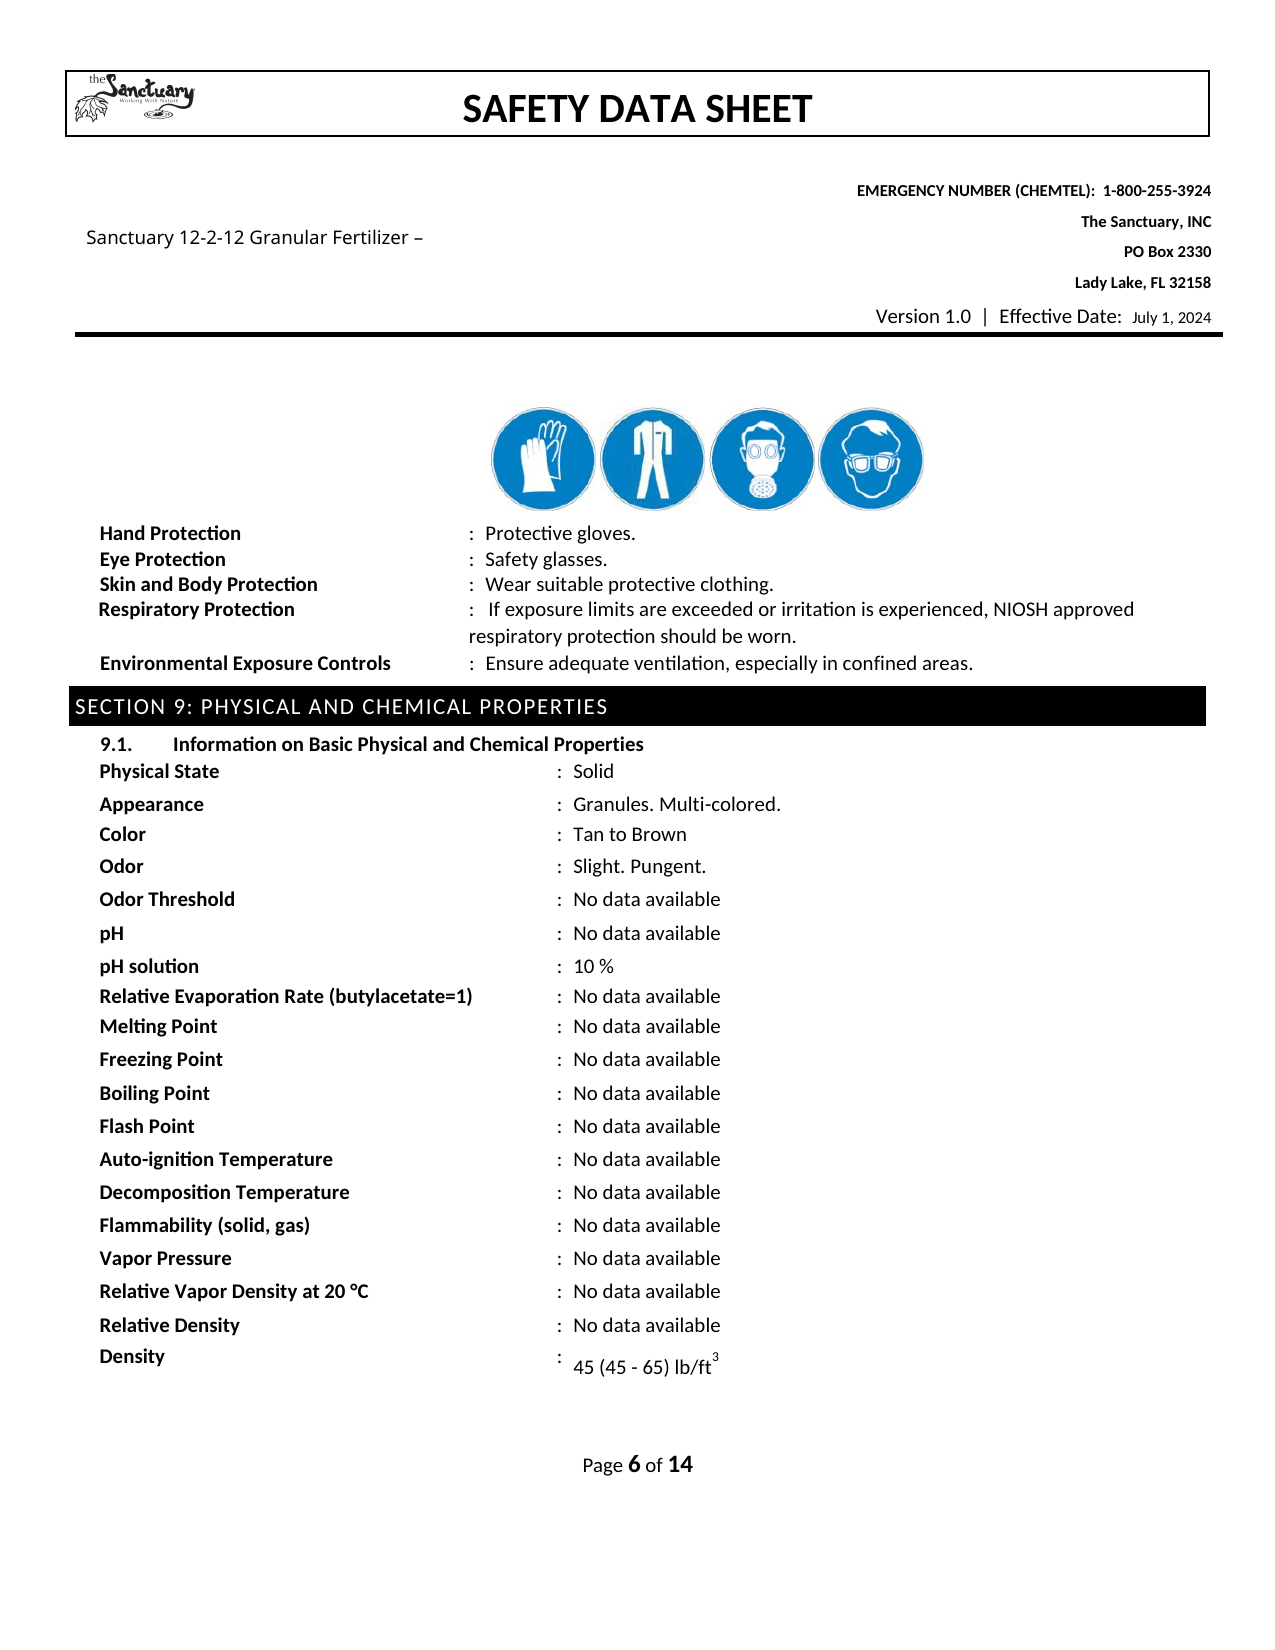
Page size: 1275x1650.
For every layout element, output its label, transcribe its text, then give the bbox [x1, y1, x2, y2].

picture [600, 407, 705, 511]
table_cell pH [89, 920, 504, 953]
table_header Solid [567, 758, 787, 791]
table_cell Relative Evaporation Rate (butylacetate=1) [89, 983, 504, 1013]
table_cell Tan to Brown [567, 822, 787, 853]
table_cell No data available [567, 1213, 787, 1246]
table_cell : [504, 1213, 567, 1246]
table_cell : [504, 1246, 567, 1279]
picture [709, 407, 815, 511]
text Hand Protection : Protective gloves. [99, 520, 1202, 546]
table_cell Decomposition Temperature [89, 1179, 504, 1212]
subtitle SECTION 9: PHYSICAL AND CHEMICAL PROPERTIES [75, 692, 1200, 720]
table_cell Slight. Pungent. [567, 853, 787, 886]
table_header : [504, 758, 567, 791]
table_cell Auto-ignition Temperature [89, 1146, 504, 1179]
table_cell : [504, 1342, 567, 1377]
table_cell : [504, 853, 567, 886]
text 9.1. Information on Basic Physical and Chemical Properties [100, 730, 1202, 758]
table_cell No data available [567, 1080, 787, 1113]
table_cell Appearance [89, 791, 504, 822]
picture [818, 407, 924, 511]
table_cell : [504, 1179, 567, 1212]
table_cell : [504, 1279, 567, 1312]
table_cell Odor [89, 853, 504, 886]
table_cell No data available [567, 983, 787, 1013]
table_cell : [504, 886, 567, 920]
table_cell pH solution [89, 953, 504, 983]
table_cell : [504, 920, 567, 953]
table_cell : [504, 1080, 567, 1113]
table_cell Relative Density [89, 1312, 504, 1342]
text Eye Protection : Safety glasses. [99, 546, 1202, 571]
table_cell : [504, 1047, 567, 1080]
table_cell No data available [567, 1146, 787, 1179]
table_cell 45 (45 - 65) lb/ft3 [567, 1342, 787, 1377]
table_cell No data available [567, 1246, 787, 1279]
table_cell No data available [567, 1179, 787, 1212]
picture [491, 407, 596, 511]
table_cell Melting Point [89, 1014, 504, 1047]
table_header Physical State [89, 758, 504, 791]
table_cell : [504, 822, 567, 853]
table_cell : [504, 983, 567, 1013]
table_cell : [504, 1312, 567, 1342]
table_cell Odor Threshold [89, 886, 504, 920]
table_cell : [504, 791, 567, 822]
text Respiratory Protection : If exposure limits are exceeded or irritation is experienced, NIOSH approved respiratory protection should be worn. [75, 597, 1202, 650]
table_cell No data available [567, 1014, 787, 1047]
text Skin and Body Protection : Wear suitable protective clothing. [99, 571, 1202, 597]
table_cell : [504, 1113, 567, 1146]
table_cell Relative Vapor Density at 20 °C [89, 1279, 504, 1312]
table_cell : [504, 1014, 567, 1047]
table_cell Boiling Point [89, 1080, 504, 1113]
table_cell No data available [567, 1279, 787, 1312]
table_cell Flammability (solid, gas) [89, 1213, 504, 1246]
table_cell No data available [567, 1047, 787, 1080]
table_cell Color [89, 822, 504, 853]
table_cell Flash Point [89, 1113, 504, 1146]
table_cell No data available [567, 1113, 787, 1146]
table_cell Freezing Point [89, 1047, 504, 1080]
table_cell No data available [567, 1312, 787, 1342]
text Environmental Exposure Controls : Ensure adequate ventilation, especially in confined areas. [100, 650, 1202, 675]
table_cell Vapor Pressure [89, 1246, 504, 1279]
table_cell : [504, 953, 567, 983]
table_cell Density [89, 1342, 504, 1377]
table_cell No data available [567, 886, 787, 920]
table_cell No data available [567, 920, 787, 953]
table_cell Granules. Multi-colored. [567, 791, 787, 822]
table_cell : [504, 1146, 567, 1179]
table_cell 10 % [567, 953, 787, 983]
